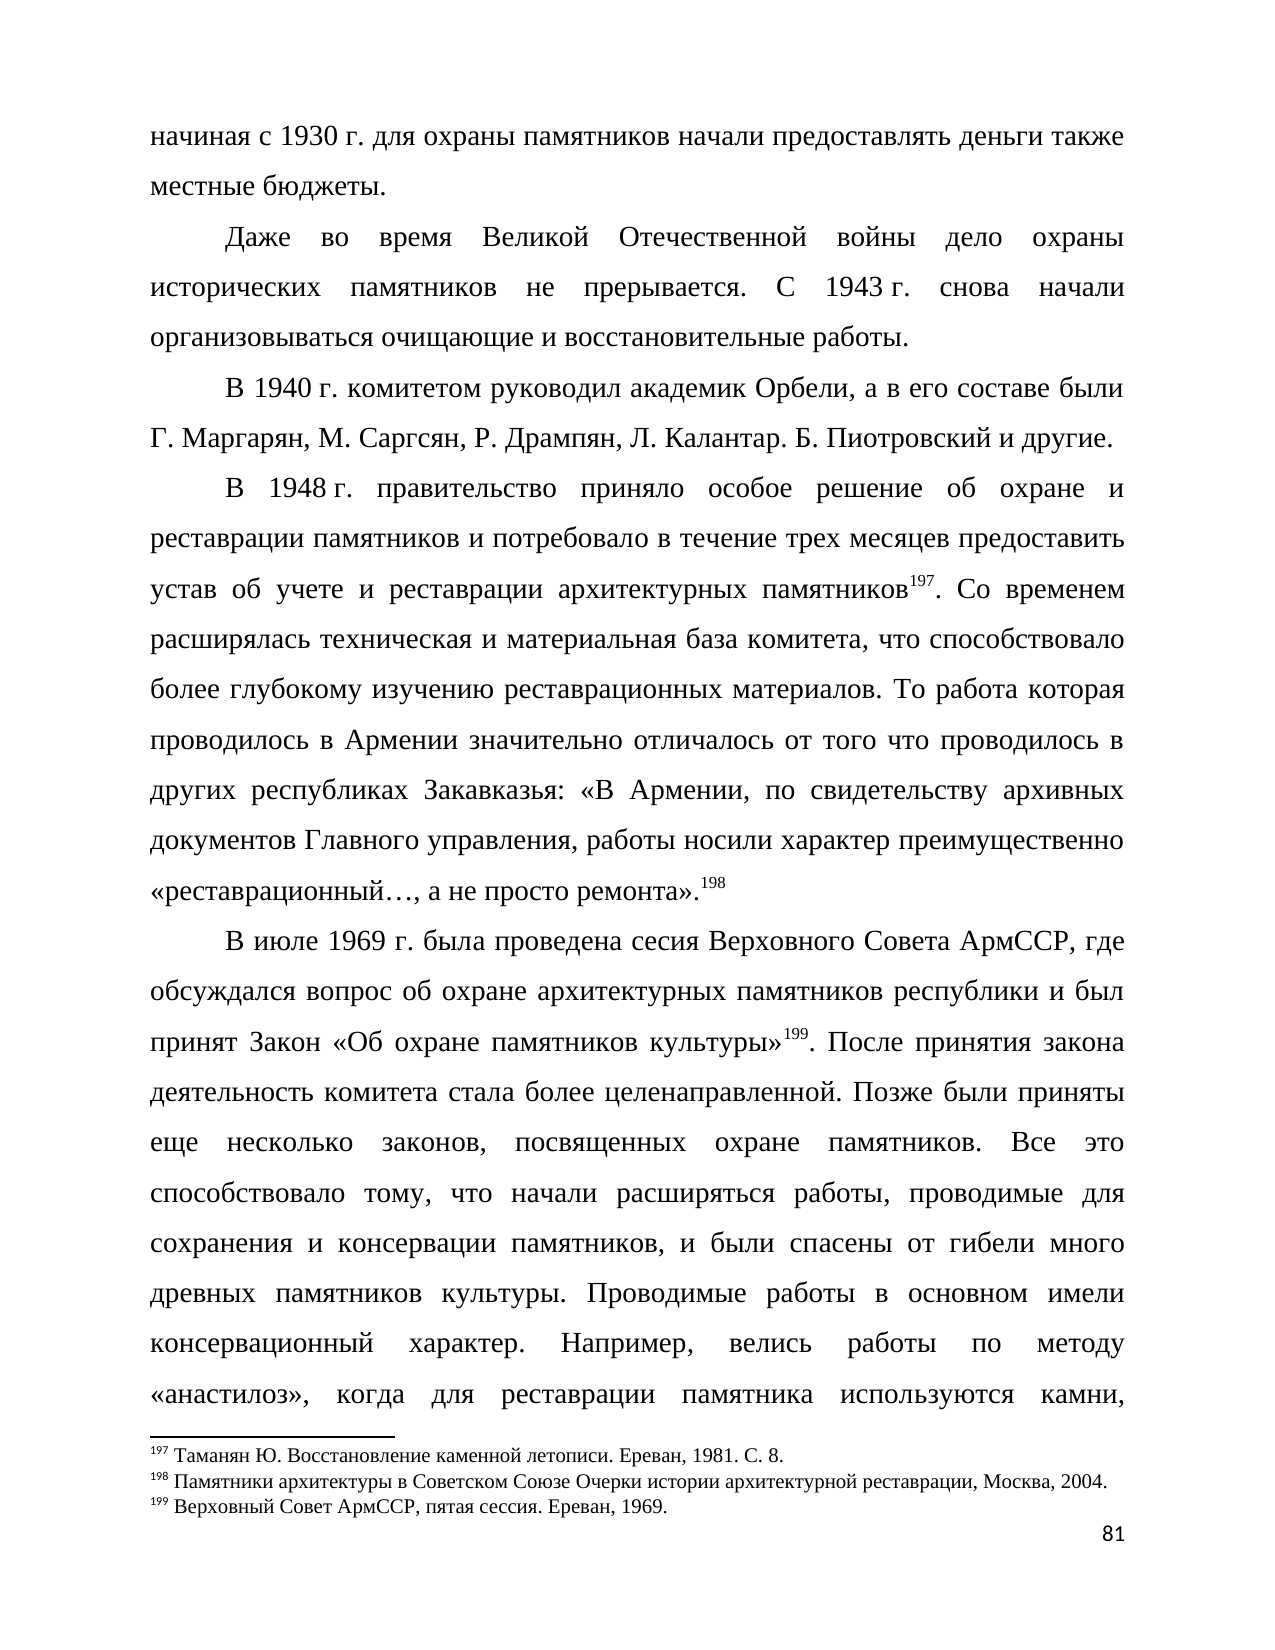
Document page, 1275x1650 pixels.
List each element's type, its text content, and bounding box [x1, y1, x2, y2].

text В 1948 г. правительство приняло особое решение об охране и реставрации памятников и потребовало в течение трех месяцев предоставить устав об учете и реставрации архитектурных памятников. Со временем расширялась техническая и материальная база комитета, что способствовало более глубокому изучению реставрационных материалов. То работа которая проводилось в Армении значительно отличалось от того что проводилось в других республиках Закавказья: «В Армении, по свидетельству архивных документов Главного управления, работы носили характер преимущественно «реставрационный…, а не просто ремонта». [150, 470, 1125, 906]
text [150, 118, 1125, 202]
text В 1940 г. комитетом руководил академик Орбели, а в его составе были Г. Маргарян, М. Саргсян, Р. Дрампян, Л. Калантар. Б. Пиотровский и другие. [150, 370, 1125, 453]
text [150, 923, 1125, 1409]
text Даже во время Великой Отечественной войны дело охраны исторических памятников не прерывается. С 1943 г. снова начали организовываться очищающие и восстановительные работы. [150, 219, 1125, 353]
